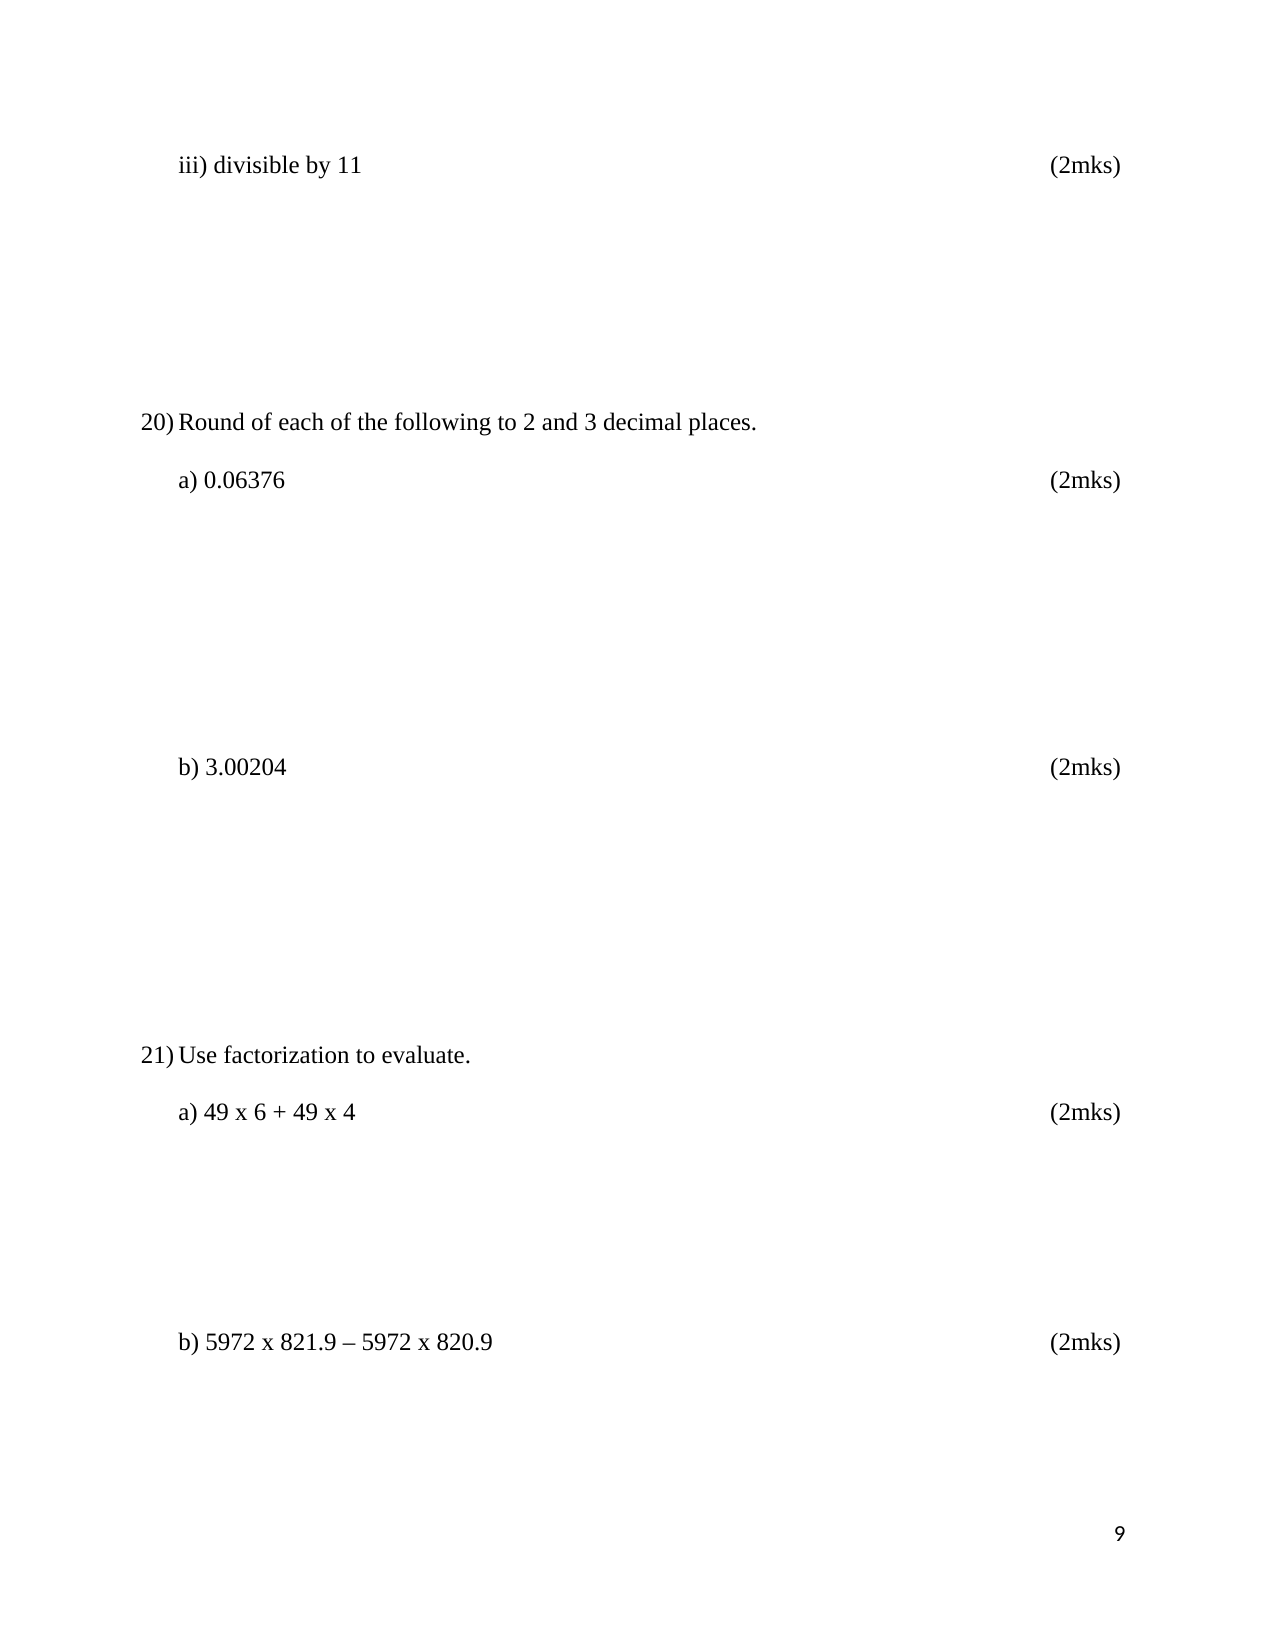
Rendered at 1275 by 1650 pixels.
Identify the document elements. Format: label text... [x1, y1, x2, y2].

list b) 5972 x 821.9 – 5972 x 820.9 (2mks) [178, 1327, 1125, 1385]
list iii) divisible by 11 (2mks) [178, 150, 1125, 179]
list Round of each of the following to 2 and 3 decimal places. [141, 407, 1125, 436]
list b) 3.00204 (2mks) [178, 752, 1125, 781]
list Use factorization to evaluate. [141, 1040, 1125, 1068]
list a) 0.06376 (2mks) [178, 465, 1125, 493]
list a) 49 x 6 + 49 x 4 (2mks) [178, 1097, 1125, 1126]
